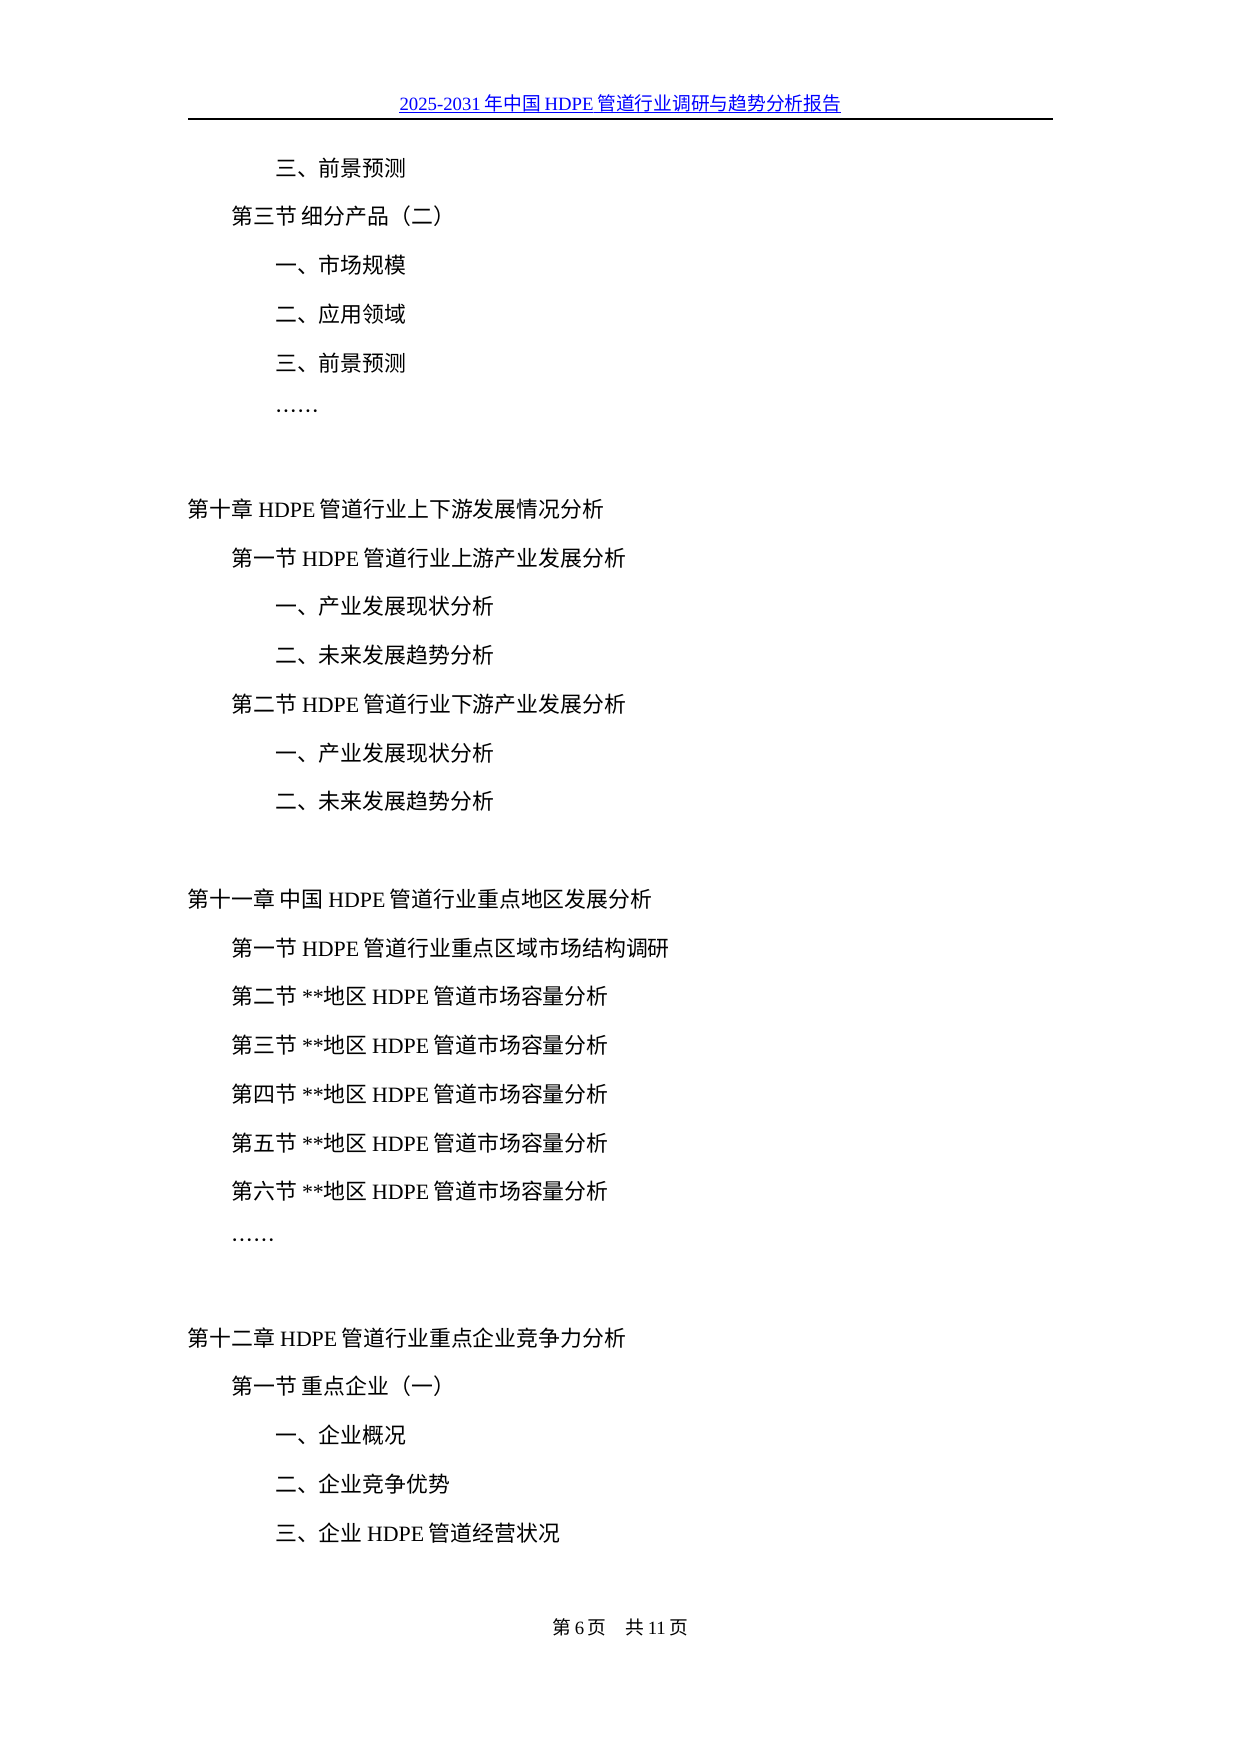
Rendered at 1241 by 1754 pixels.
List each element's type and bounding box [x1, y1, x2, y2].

text [187, 150, 1053, 1548]
